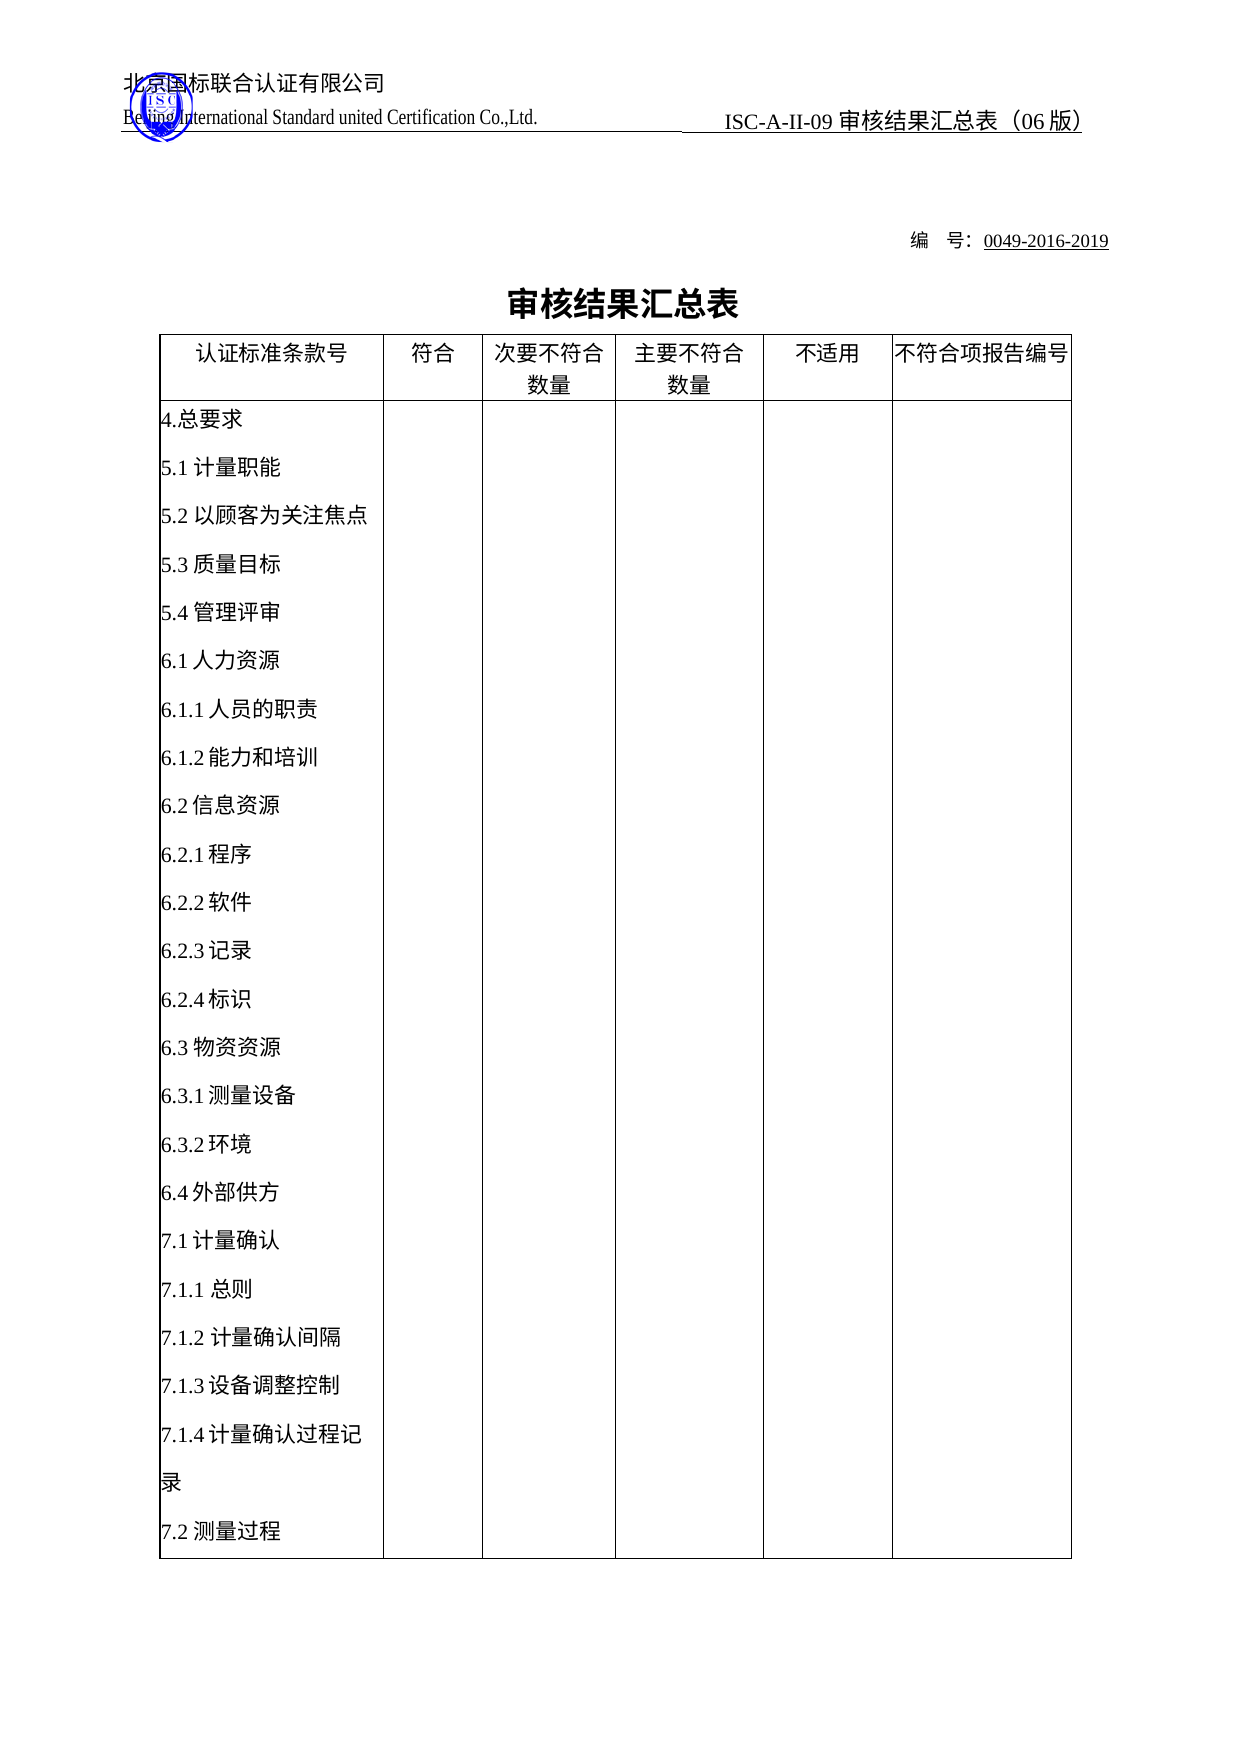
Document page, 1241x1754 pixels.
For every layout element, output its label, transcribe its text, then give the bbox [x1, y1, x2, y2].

table_header 符合 [384, 335, 482, 400]
table_header 不符合项报告编号 [893, 335, 1071, 400]
table_cell [764, 401, 892, 1558]
table_header 不适用 [764, 335, 892, 400]
table_cell [893, 401, 1071, 1558]
table_cell [616, 401, 763, 1558]
text 审核结果汇总表 [138, 269, 1108, 334]
text 编 号：0049-2016-2019 [123, 223, 1108, 256]
table_header 认证标准条款号 [161, 335, 383, 400]
table_cell [384, 401, 482, 1558]
table_header 主要不符合 数量 [616, 335, 763, 400]
table_cell [483, 401, 615, 1558]
table_header 次要不符合 数量 [483, 335, 615, 400]
picture [129, 72, 192, 141]
